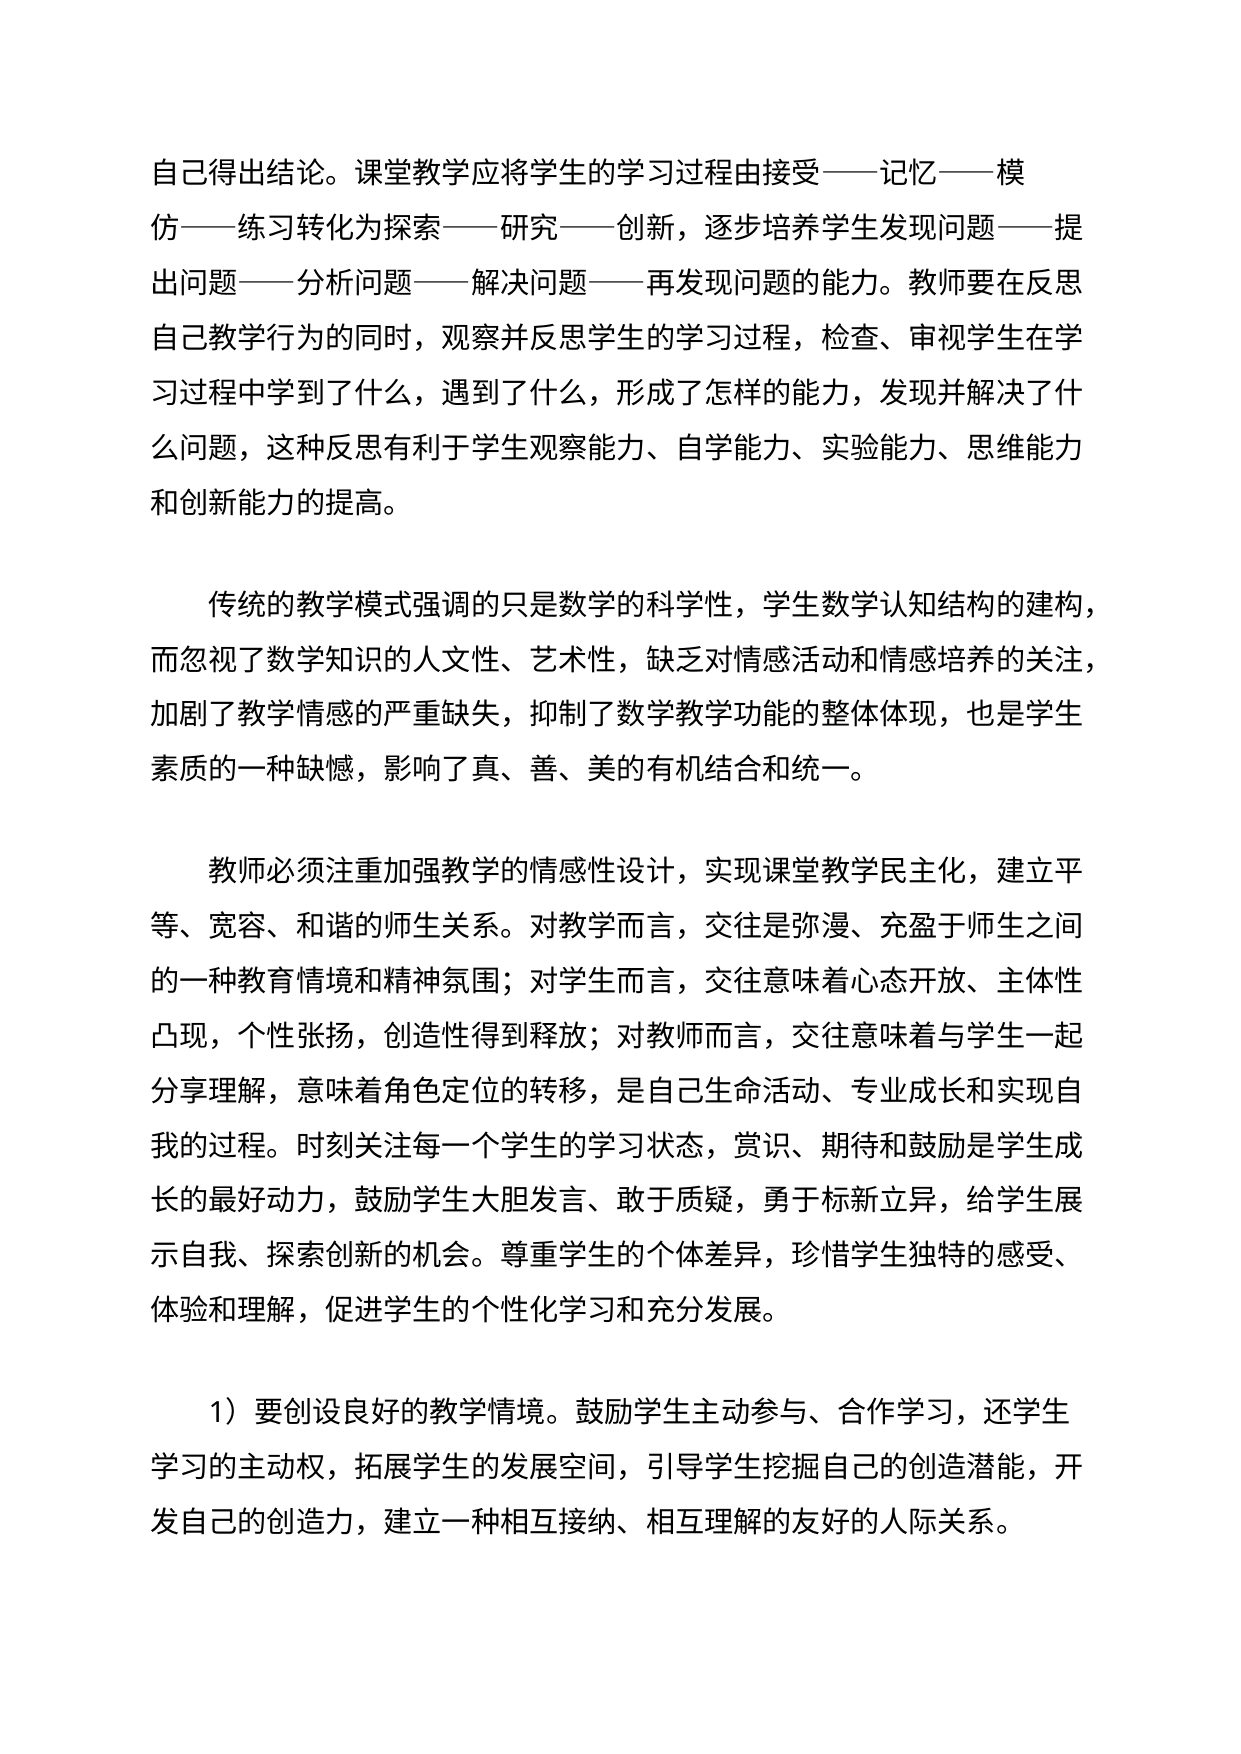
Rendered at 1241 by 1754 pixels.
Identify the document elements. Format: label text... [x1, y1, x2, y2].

text 1）要创设良好的教学情境。鼓励学生主动参与、合作学习，还学生学习的主动权，拓展学生的发展空间，引导学生挖掘自己的创造潜能，开发自己的创造力，建立一种相互接纳、相互理解的友好的人际关系。 [150, 1388, 1090, 1541]
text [150, 150, 1090, 522]
text 传统的教学模式强调的只是数学的科学性，学生数学认知结构的建构，而忽视了数学知识的人文性、艺术性，缺乏对情感活动和情感培养的关注，加剧了教学情感的严重缺失，抑制了数学教学功能的整体体现，也是学生素质的一种缺憾，影响了真、善、美的有机结合和统一。 [150, 581, 1090, 788]
text 教师必须注重加强教学的情感性设计，实现课堂教学民主化，建立平等、宽容、和谐的师生关系。对教学而言，交往是弥漫、充盈于师生之间的一种教育情境和精神氛围；对学生而言，交往意味着心态开放、主体性凸现，个性张扬，创造性得到释放；对教师而言，交往意味着与学生一起分享理解，意味着角色定位的转移，是自己生命活动、专业成长和实现自我的过程。时刻关注每一个学生的学习状态，赏识、期待和鼓励是学生成长的最好动力，鼓励学生大胆发言、敢于质疑，勇于标新立异，给学生展示自我、探索创新的机会。尊重学生的个体差异，珍惜学生独特的感受、体验和理解，促进学生的个性化学习和充分发展。 [150, 848, 1090, 1329]
